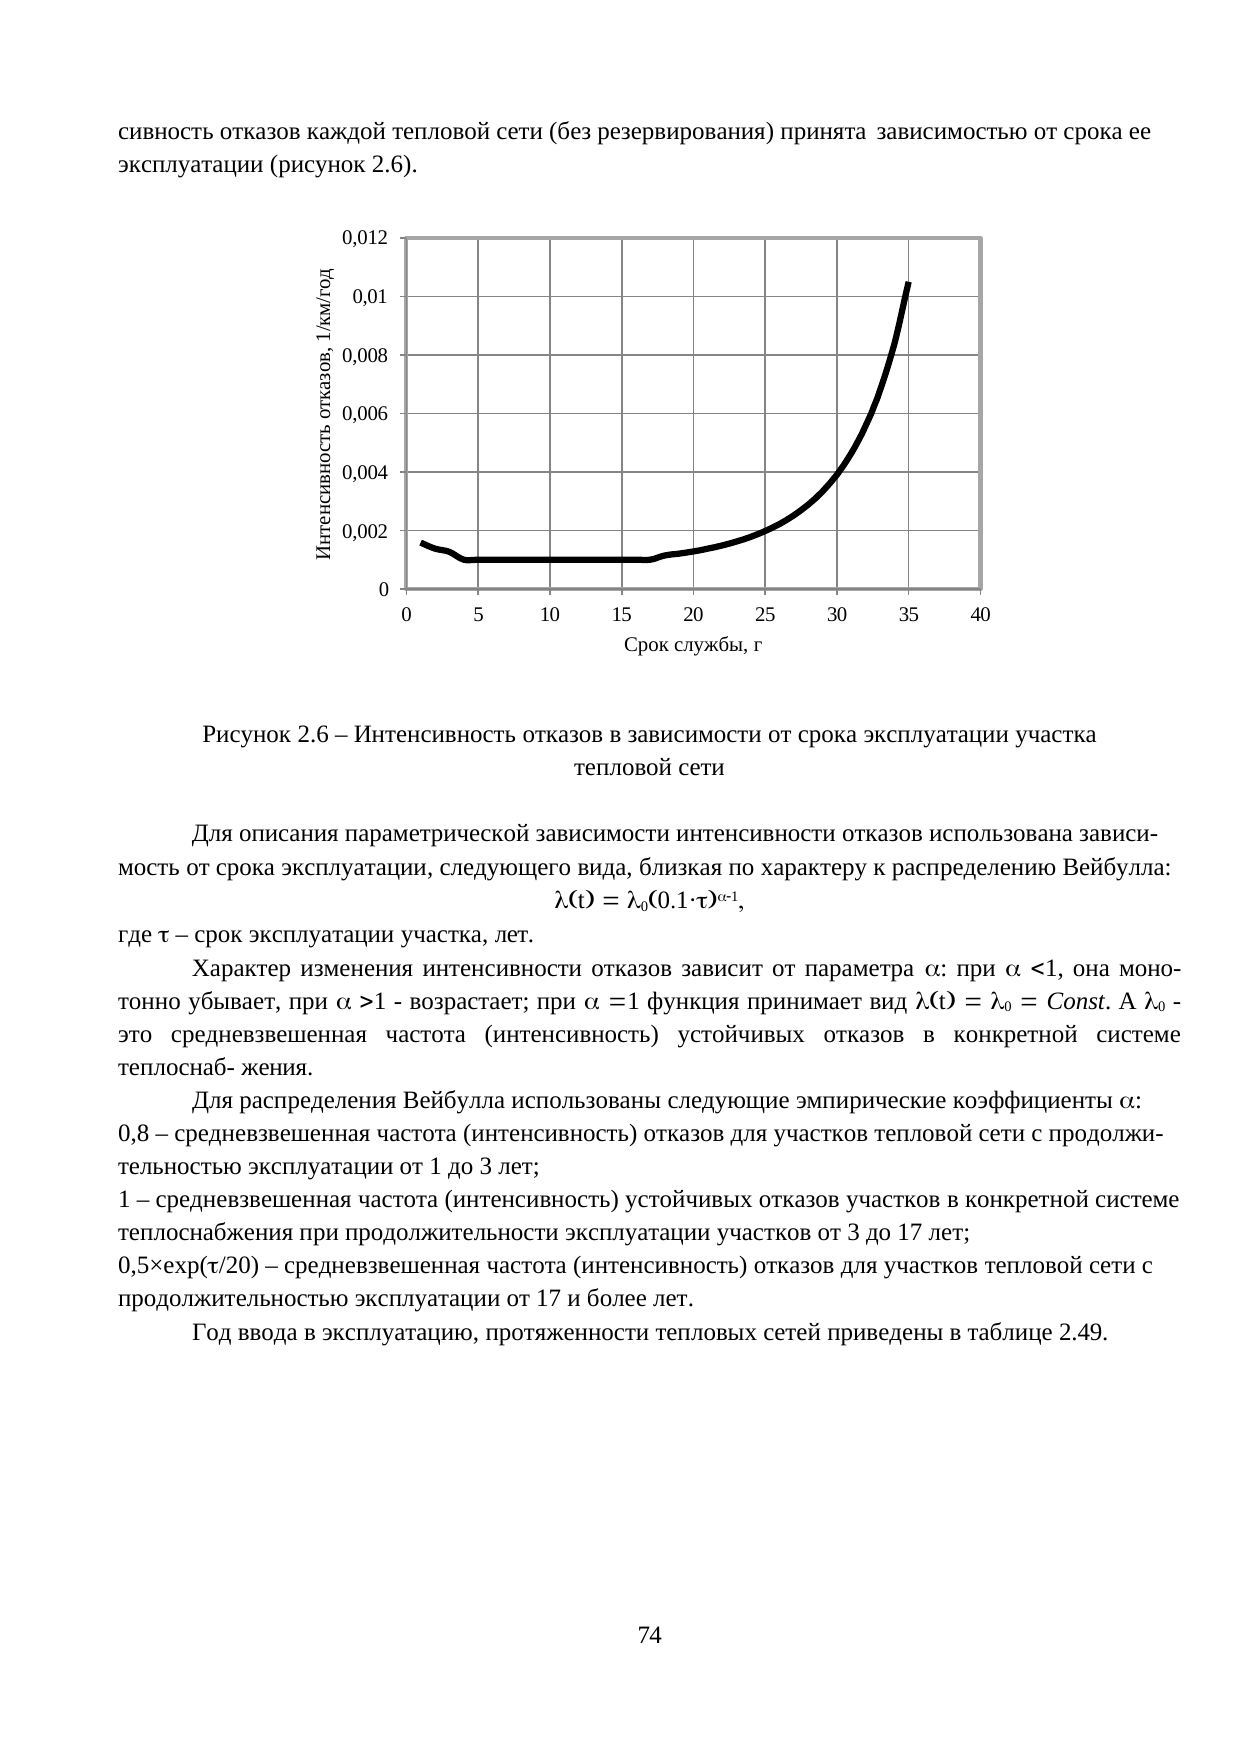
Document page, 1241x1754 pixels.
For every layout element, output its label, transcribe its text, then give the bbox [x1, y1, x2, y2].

text 1 – средневзвешенная частота (интенсивность) устойчивых отказов участков в конкретной системе теплоснабжения при продолжительности эксплуатации участков от 3 до 17 лет; [118, 1184, 1205, 1246]
text Характер изменения интенсивности отказов зависит от параметра : при  1, она моно- тонно убывает, при  1 - возрастает; при  1 функция принимает вид t    Const. А  - это средневзвешенная частота (интенсивность) устойчивых отказов в конкретной системе теплоснаб- жения. [118, 953, 1182, 1081]
text Срок службы, г [182, 632, 1205, 656]
text 0,012 [342, 225, 1205, 249]
text 0,8 – средневзвешенная частота (интенсивность) отказов для участков тепловой сети с продолжи- тельностью эксплуатации от 1 до 3 лет; [118, 1118, 1205, 1180]
text 0,002 [342, 519, 1205, 543]
text 0 5 10 15 20 25 30 35 40 [188, 602, 1205, 626]
text t  · [94, 884, 1205, 915]
text 0,006 [342, 401, 1205, 425]
text Год ввода в эксплуатацию, протяженности тепловых сетей приведены в таблице 2.49. [192, 1317, 1205, 1345]
text Рисунок 2.6 – Интенсивность отказов в зависимости от срока эксплуатации участка тепловой сети [188, 719, 1111, 781]
text 0,008 [342, 342, 1205, 367]
text Для описания параметрической зависимости интенсивности отказов использована зависи- мость от срока эксплуатации, следующего вида, близкая по характеру к распределению Вейбулла: [118, 818, 1205, 880]
text 0 [94, 577, 673, 601]
text сивность отказов каждой тепловой сети (без резервирования) принята зависимостью от срока ее эксплуатации (рисунок 2.6). [118, 116, 1205, 178]
text Для распределения Вейбулла использованы следующие эмпирические коэффициенты : [192, 1085, 1205, 1114]
text 0,004 [342, 460, 1205, 484]
text 0,5×exp(/20) – средневзвешенная частота (интенсивность) отказов для участков тепловой сети с продолжительностью эксплуатации от 17 и более лет. [118, 1251, 1205, 1312]
text где  – срок эксплуатации участка, лет. [118, 919, 1205, 948]
text 0,01 [352, 284, 1205, 308]
